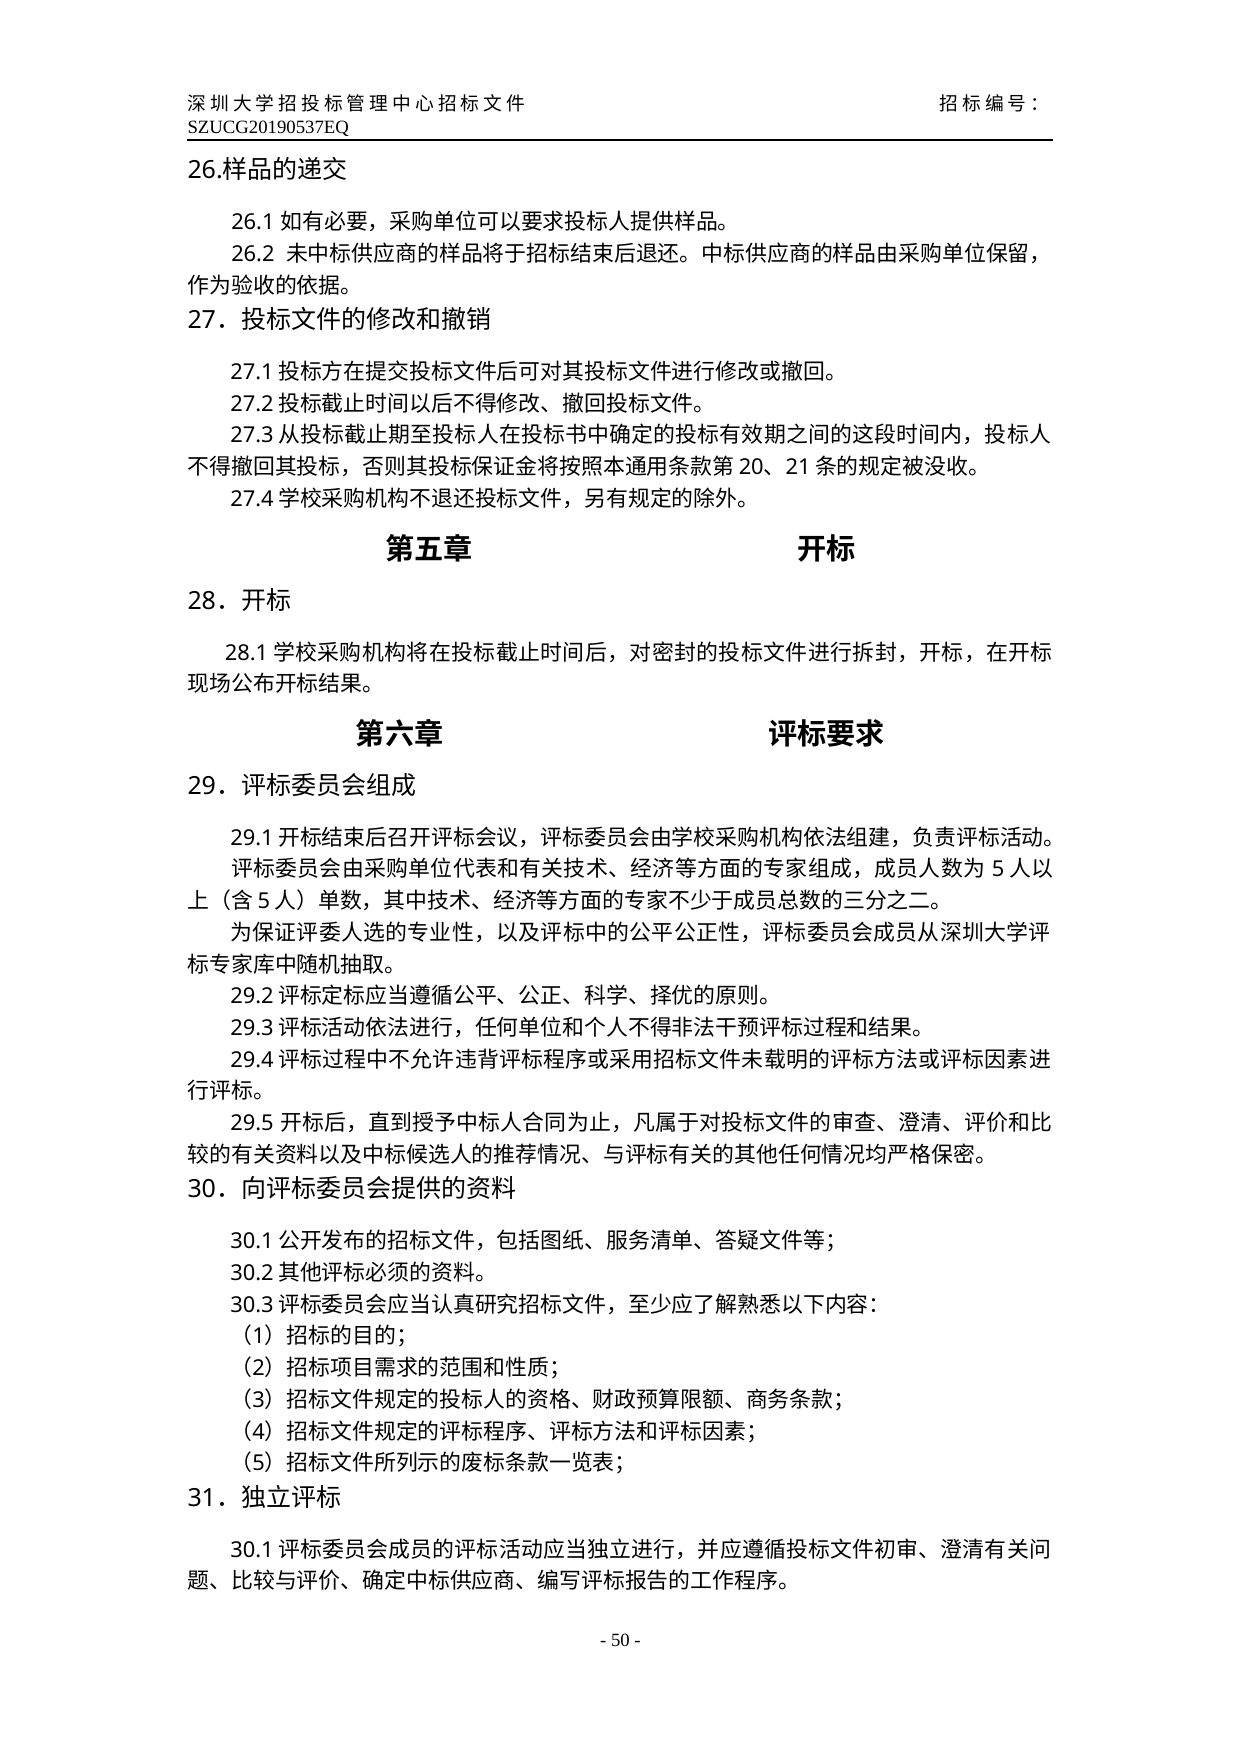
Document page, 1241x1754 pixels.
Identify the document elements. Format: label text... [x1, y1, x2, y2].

list 评标要求 [187, 710, 1053, 753]
text 为保证评委人选的专业性，以及评标中的公平公正性，评标委员会成员从深圳大学评标专家库中随机抽取。 [187, 915, 1053, 978]
text 28．开标 [187, 580, 1053, 616]
text 30．向评标委员会提供的资料 [187, 1169, 1053, 1205]
text 27.4学校采购机构不退还投标文件，另有规定的除外。 [187, 481, 1053, 513]
text 26.样品的递交 [187, 150, 1053, 186]
list 开标 [187, 525, 1053, 568]
text （4）招标文件规定的评标程序、评标方法和评标因素； [187, 1414, 1053, 1445]
text 26.1 如有必要，采购单位可以要求投标人提供样品。 [187, 204, 1053, 236]
text 29.1开标结束后召开评标会议，评标委员会由学校采购机构依法组建，负责评标活动。 [187, 819, 1053, 851]
text 30.2其他评标必须的资料。 [187, 1255, 1053, 1287]
text 30.1评标委员会成员的评标活动应当独立进行，并应遵循投标文件初审、澄清有关问题、比较与评价、确定中标供应商、编写评标报告的工作程序。 [187, 1532, 1053, 1595]
text 27.1投标方在提交投标文件后可对其投标文件进行修改或撤回。 [187, 354, 1053, 386]
text （5）招标文件所列示的废标条款一览表； [187, 1445, 1053, 1477]
text 评标委员会由采购单位代表和有关技术、经济等方面的专家组成，成员人数为5人以上（含5人）单数，其中技术、经济等方面的专家不少于成员总数的三分之二。 [187, 851, 1053, 915]
text （1）招标的目的； [187, 1318, 1053, 1350]
text 27.3从投标截止期至投标人在投标书中确定的投标有效期之间的这段时间内，投标人不得撤回其投标，否则其投标保证金将按照本通用条款第20、21条的规定被没收。 [187, 417, 1053, 481]
text 27.2投标截止时间以后不得修改、撤回投标文件。 [187, 386, 1053, 417]
text 31．独立评标 [187, 1477, 1053, 1513]
text 30.1公开发布的招标文件，包括图纸、服务清单、答疑文件等； [187, 1223, 1053, 1255]
text 29．评标委员会组成 [187, 765, 1053, 801]
text （3）招标文件规定的投标人的资格、财政预算限额、商务条款； [187, 1382, 1053, 1414]
text 29.4评标过程中不允许违背评标程序或采用招标文件未载明的评标方法或评标因素进行评标。 [187, 1042, 1053, 1105]
text 26.2 未中标供应商的样品将于招标结束后退还。中标供应商的样品由采购单位保留，作为验收的依据。 [187, 236, 1053, 299]
text 30.3评标委员会应当认真研究招标文件，至少应了解熟悉以下内容： [187, 1287, 1053, 1318]
text 27．投标文件的修改和撤销 [187, 299, 1053, 336]
text （2）招标项目需求的范围和性质； [187, 1350, 1053, 1382]
text 29.2评标定标应当遵循公平、公正、科学、择优的原则。 [187, 978, 1053, 1010]
text 29.3评标活动依法进行，任何单位和个人不得非法干预评标过程和结果。 [187, 1010, 1053, 1042]
text 29.5 开标后，直到授予中标人合同为止，凡属于对投标文件的审查、澄清、评价和比较的有关资料以及中标候选人的推荐情况、与评标有关的其他任何情况均严格保密。 [187, 1105, 1053, 1169]
text 28.1学校采购机构将在投标截止时间后，对密封的投标文件进行拆封，开标，在开标现场公布开标结果。 [187, 634, 1053, 698]
